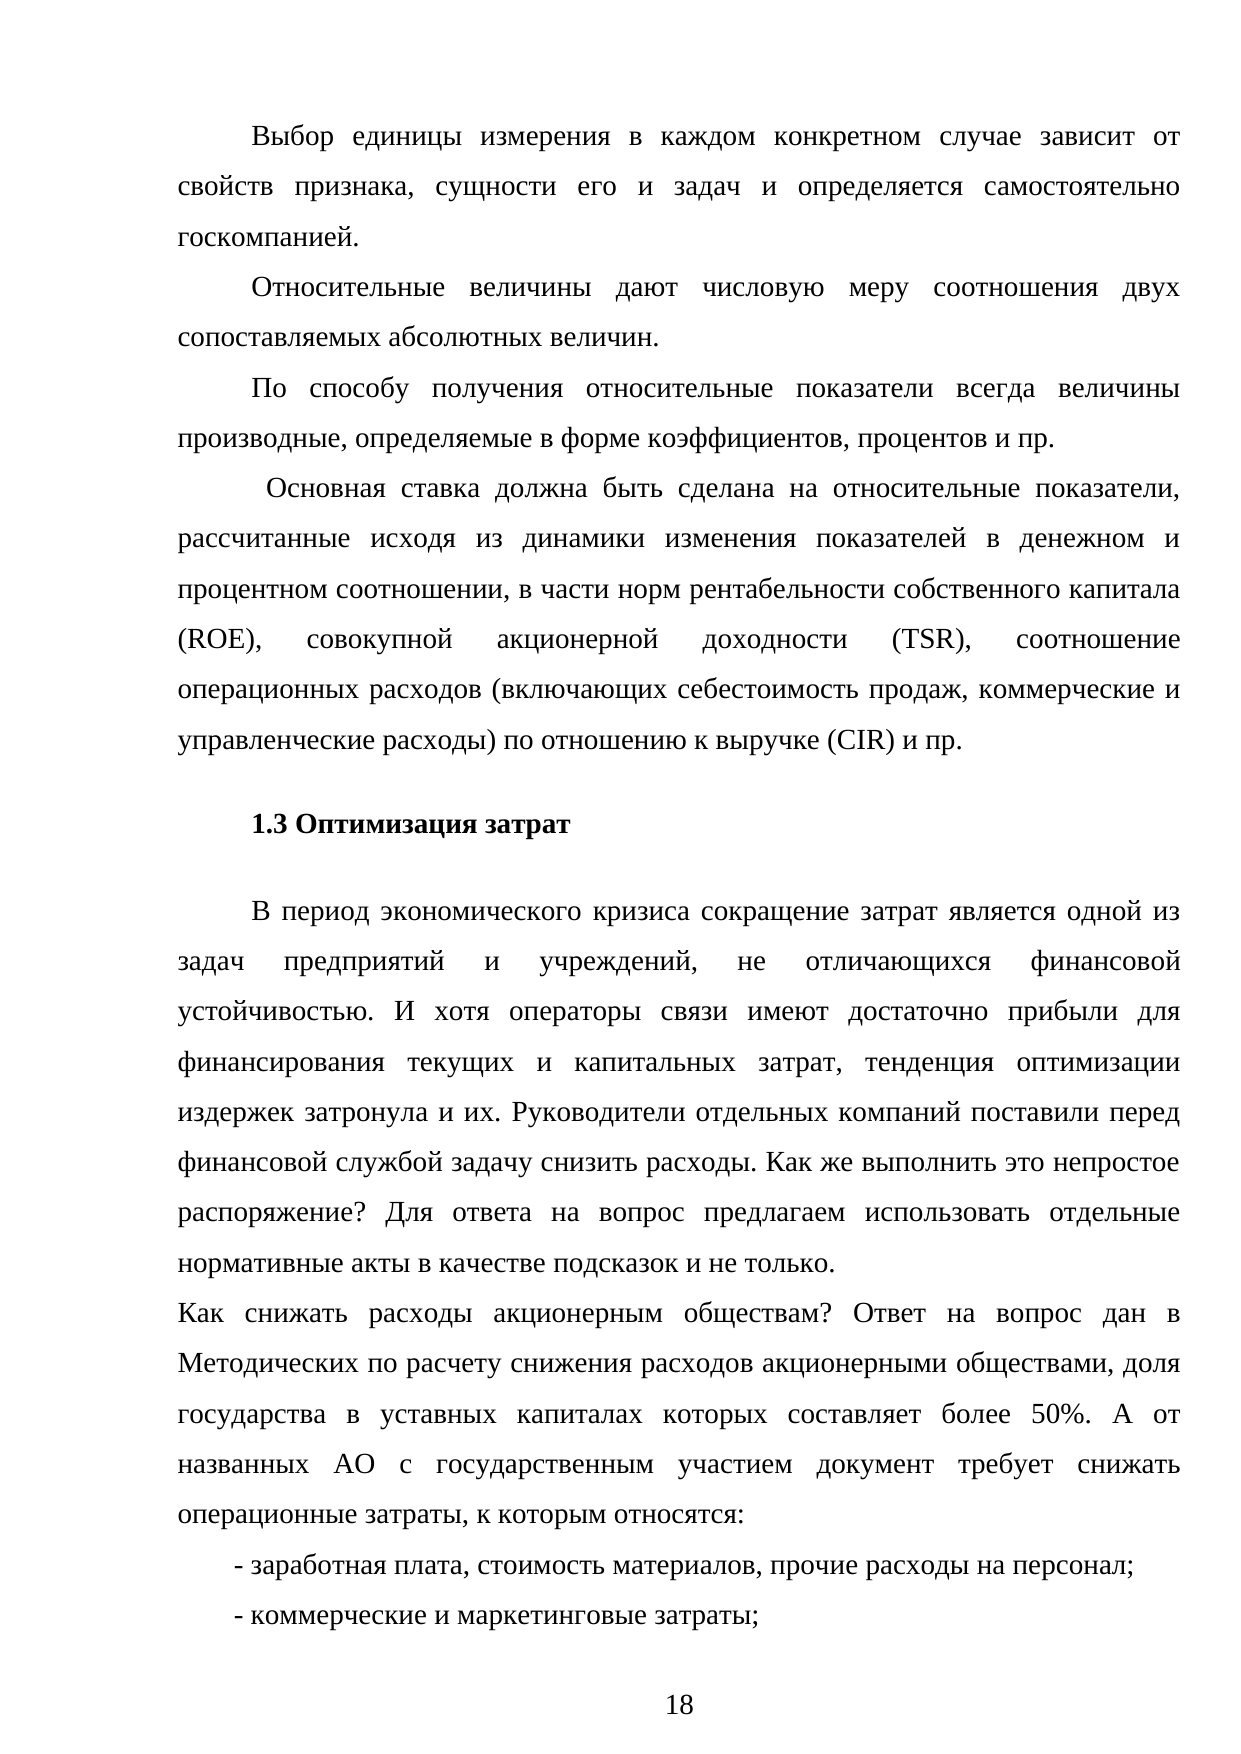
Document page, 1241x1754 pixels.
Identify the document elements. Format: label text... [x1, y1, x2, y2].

title 1.3 Оптимизация затрат [177, 806, 1181, 839]
text Относительные величины дают числовую меру соотношения двух сопоставляемых абсолютных величин. [177, 269, 1181, 353]
text В период экономического кризиса сокращение затрат является одной из задач предприятий и учреждений, не отличающихся финансовой устойчивостью. И хотя операторы связи имеют достаточно прибыли для финансирования текущих и капитальных затрат, тенденция оптимизации издержек затронула и их. Руководители отдельных компаний поставили перед финансовой службой задачу снизить расходы. Как же выполнить это непростое распоряжение? Для ответа на вопрос предлагаем использовать отдельные нормативные акты в качестве подсказок и не только. [177, 893, 1181, 1278]
text - коммерческие и маркетинговые затраты; [177, 1597, 1181, 1631]
text Основная ставка должна быть сделана на относительные показатели, рассчитанные исходя из динамики изменения показателей в денежном и процентном соотношении, в части норм рентабельности собственного капитала (ROE), совокупной акционерной доходности (TSR), соотношение операционных расходов (включающих себестоимость продаж, коммерческие и управленческие расходы) по отношению к выручке (CIR) и пр. [177, 470, 1181, 755]
text По способу получения относительные показатели всегда величины производные, определяемые в форме коэффициентов, процентов и пр. [177, 370, 1181, 453]
text Выбор единицы измерения в каждом конкретном случае зависит от свойств признака, сущности его и задач и определяется самостоятельно госкомпанией. [177, 118, 1181, 252]
text Как снижать расходы акционерным обществам? Ответ на вопрос дан в Методических по расчету снижения расходов акционерными обществами, доля государства в уставных капиталах которых составляет более 50%. А от названных АО с государственным участием документ требует снижать операционные затраты, к которым относятся: [177, 1295, 1181, 1530]
text - заработная плата, стоимость материалов, прочие расходы на персонал; [177, 1547, 1181, 1580]
